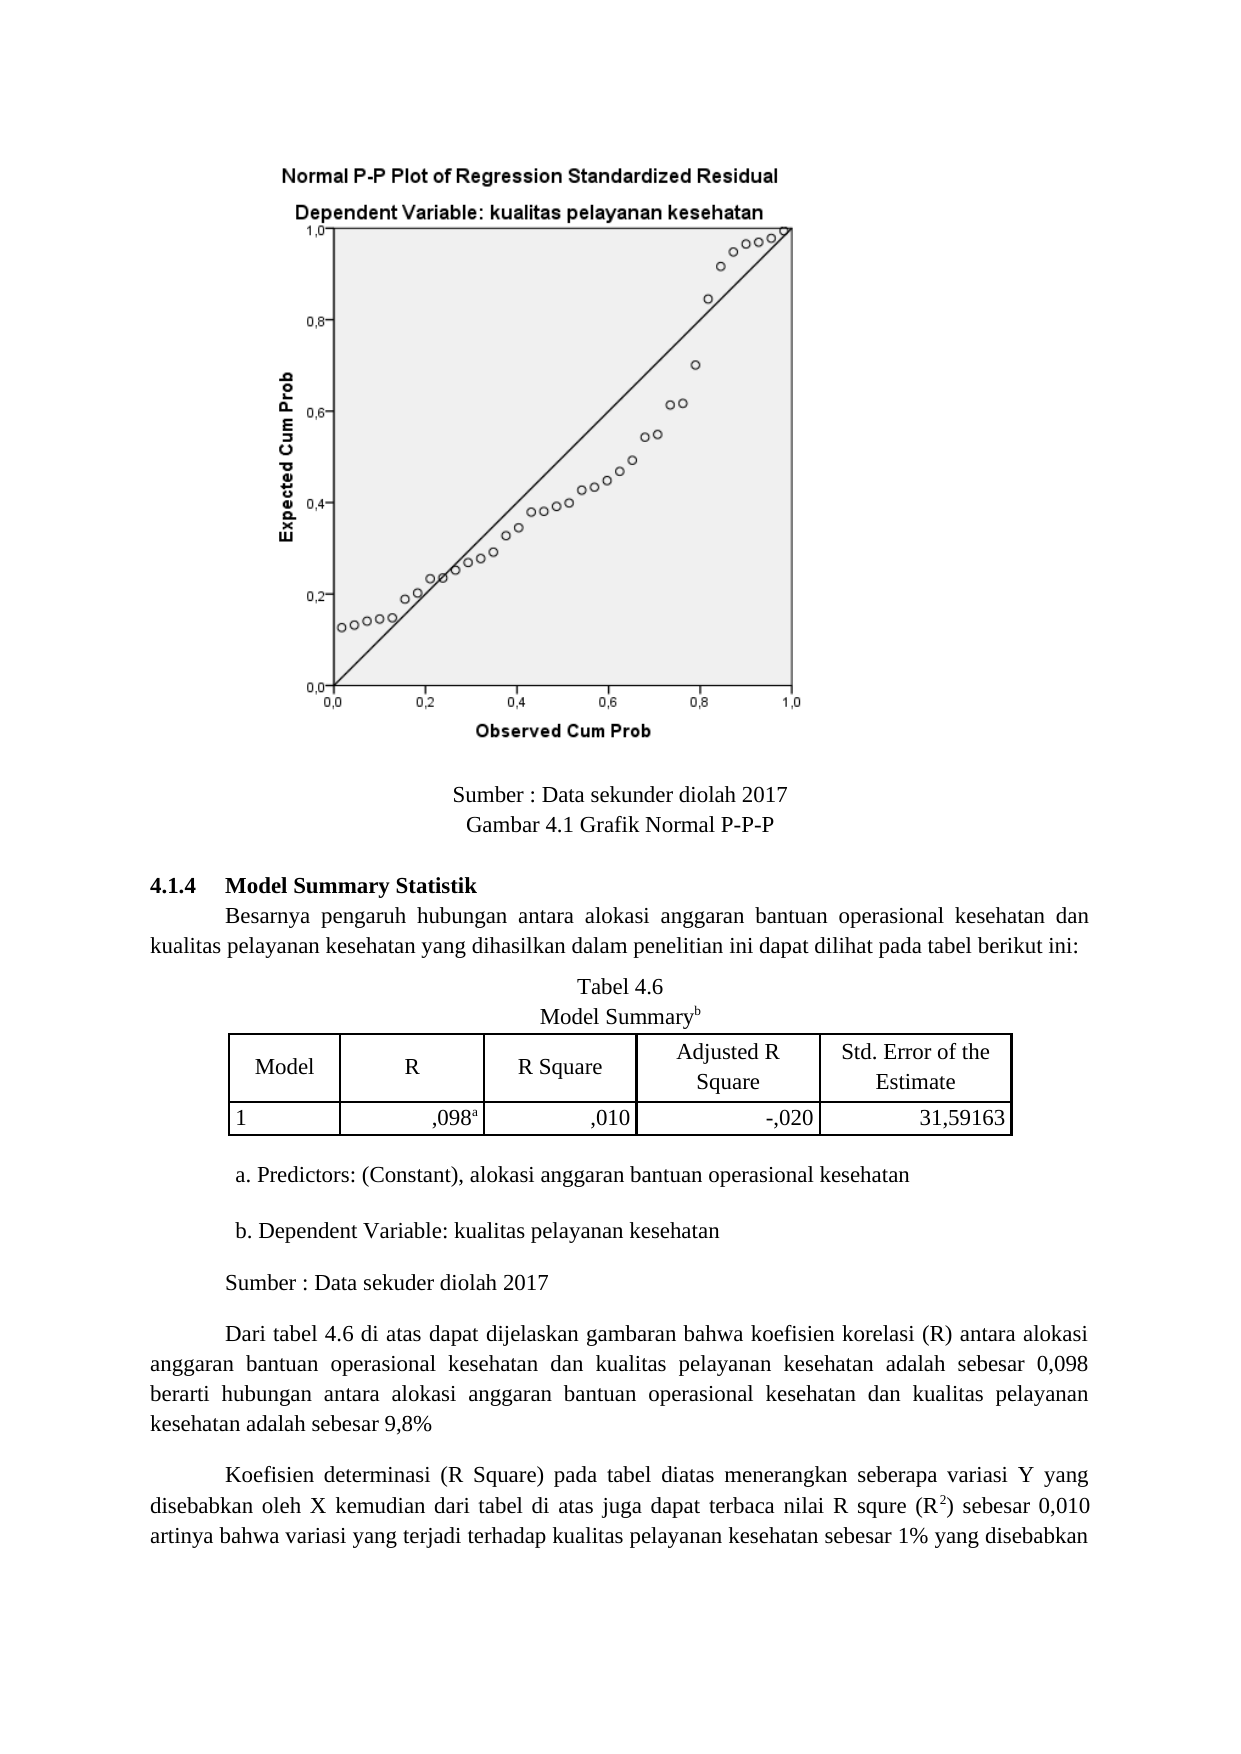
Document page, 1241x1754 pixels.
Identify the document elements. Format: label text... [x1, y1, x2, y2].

table_cell 31,59163 [821, 1103, 1010, 1134]
text Dari tabel 4.6 di atas dapat dijelaskan gambaran bahwa koefisien korelasi (R) antara alokasi anggaran bantuan operasional kesehatan dan kualitas pelayanan kesehatan adalah sebesar 0,098 berarti hubungan antara alokasi anggaran bantuan operasional kesehatan dan kualitas pelayanan kesehatan adalah sebesar 9,8% [150, 1320, 1090, 1437]
text Sumber : Data sekunder diolah 2017 [150, 781, 1090, 808]
table_cell R [341, 1035, 483, 1101]
table_cell -,020 [638, 1103, 819, 1134]
table_cell a. Predictors: (Constant), alokasi anggaran bantuan operasional kesehatan [229, 1136, 1011, 1192]
text Besarnya pengaruh hubungan antara alokasi anggaran bantuan operasional kesehatan dan kualitas pelayanan kesehatan yang dihasilkan dalam penelitian ini dapat dilihat pada tabel berikut ini: [150, 902, 1090, 959]
text Gambar 4.1 Grafik Normal P-P-P [150, 811, 1090, 838]
table_cell Adjusted R Square [638, 1035, 819, 1101]
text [150, 1461, 1090, 1548]
table_header Tabel 4.6 Model Summaryb [229, 973, 1011, 1033]
text Sumber : Data sekuder diolah 2017 [150, 1269, 1090, 1295]
table_cell ,010 [485, 1103, 635, 1134]
table_cell Model [230, 1035, 339, 1101]
table_cell 1 [230, 1103, 339, 1134]
table_cell R Square [485, 1035, 635, 1101]
table_cell b. Dependent Variable: kualitas pelayanan kesehatan [229, 1192, 1011, 1253]
text 4.1.4 Model Summary Statistik [150, 872, 1090, 898]
table_cell Std. Error of the Estimate [821, 1035, 1010, 1101]
table_cell ,098a [341, 1103, 483, 1134]
picture [149, 149, 906, 756]
